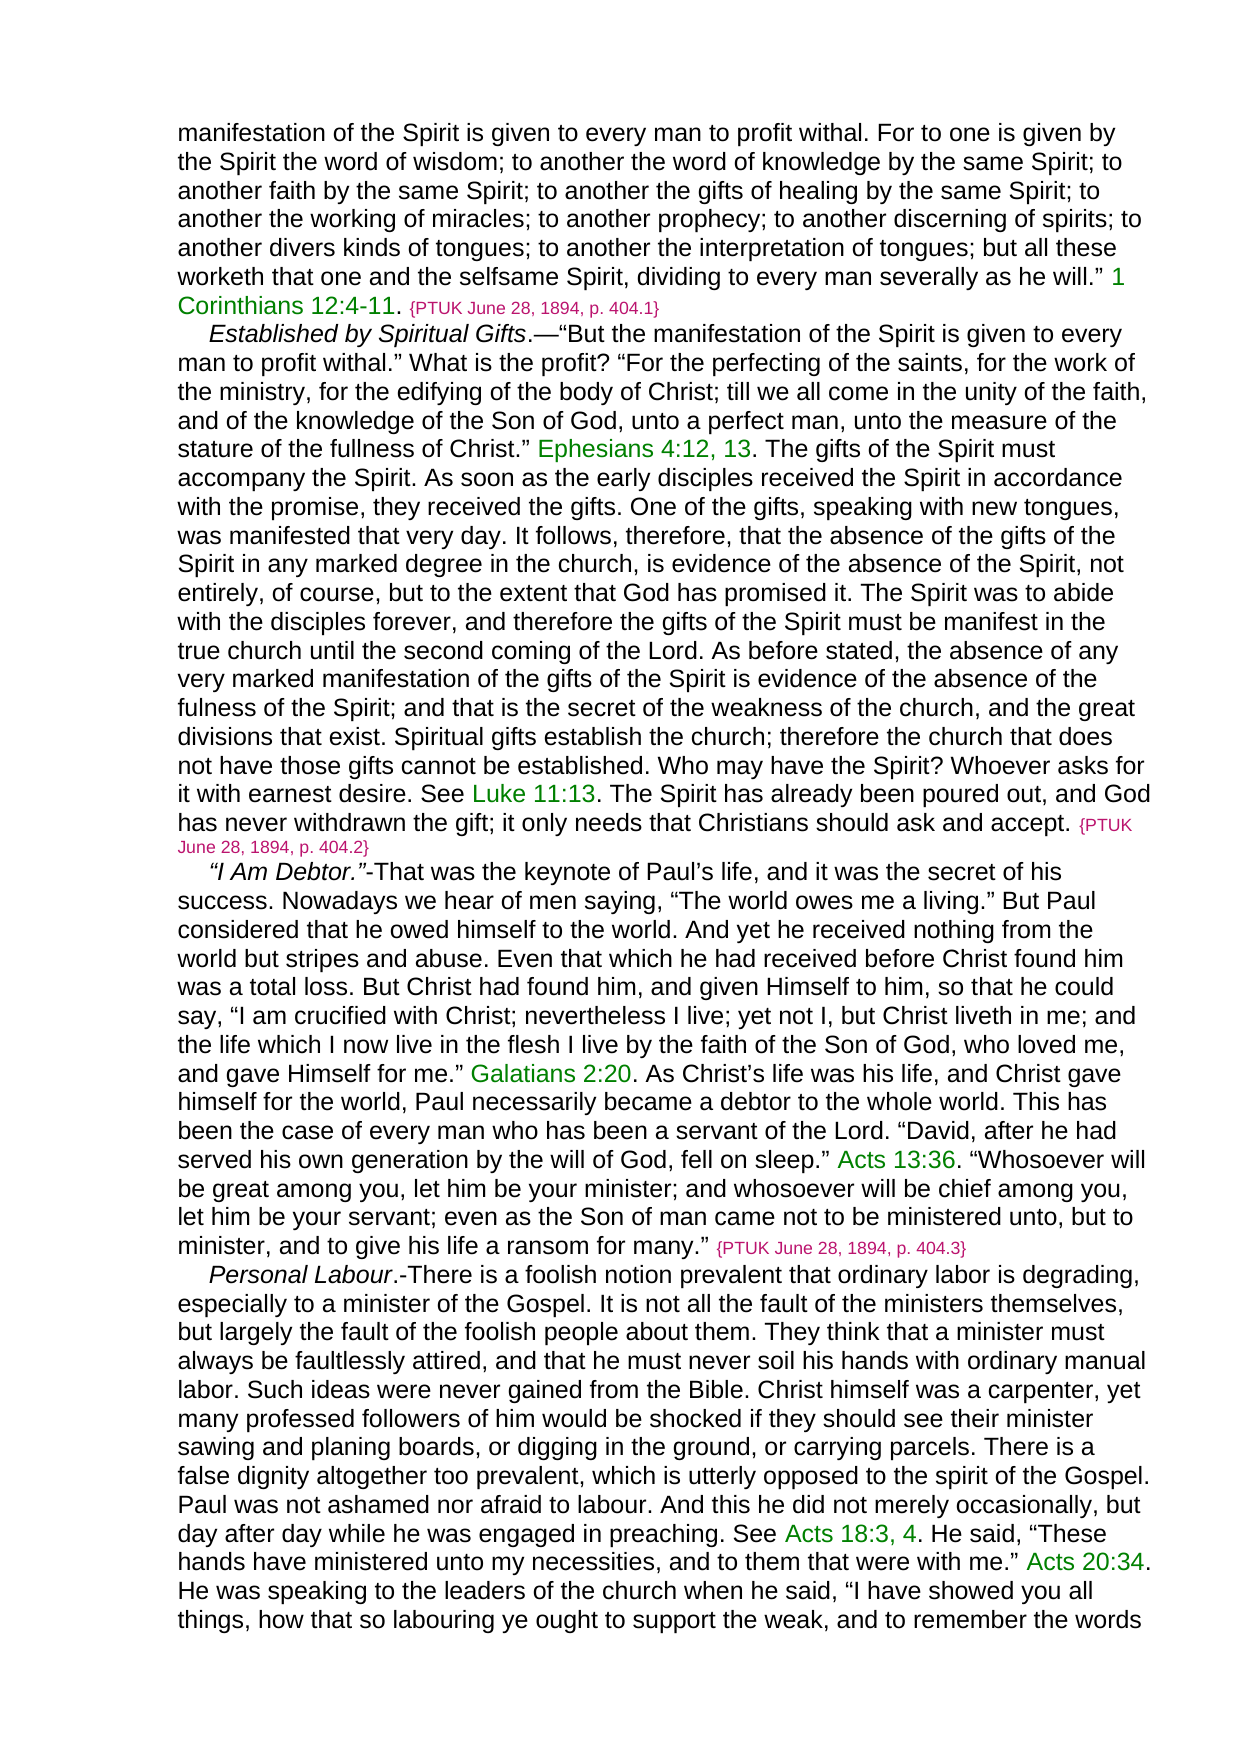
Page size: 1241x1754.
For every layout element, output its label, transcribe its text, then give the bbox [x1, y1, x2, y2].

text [177, 118, 1152, 319]
text “I Am Debtor.”-That was the keynote of Paul’s life, and it was the secret of his success. Nowadays we hear of men saying, “The world owes me a living.” But Paul considered that he owed himself to the world. And yet he received nothing from the world but stripes and abuse. Even that which he had received before Christ found him was a total loss. But Christ had found him, and given Himself to him, so that he could say, “I am crucified with Christ; nevertheless I live; yet not I, but Christ liveth in me; and the life which I now live in the flesh I live by the faith of the Son of God, who loved me, and gave Himself for me.” Galatians 2:20. As Christ’s life was his life, and Christ gave himself for the world, Paul necessarily became a debtor to the whole world. This has been the case of every man who has been a servant of the Lord. “David, after he had served his own generation by the will of God, fell on sleep.” Acts 13:36. “Whosoever will be great among you, let him be your minister; and whosoever will be chief among you, let him be your servant; even as the Son of man came not to be ministered unto, but to minister, and to give his life a ransom for many.” {PTUK June 28, 1894, p. 404.3} [177, 857, 1152, 1260]
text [177, 1260, 1152, 1633]
text Established by Spiritual Gifts.—“But the manifestation of the Spirit is given to every man to profit withal.” What is the profit? “For the perfecting of the saints, for the work of the ministry, for the edifying of the body of Christ; till we all come in the unity of the faith, and of the knowledge of the Son of God, unto a perfect man, unto the measure of the stature of the fullness of Christ.” Ephesians 4:12, 13. The gifts of the Spirit must accompany the Spirit. As soon as the early disciples received the Spirit in accordance with the promise, they received the gifts. One of the gifts, speaking with new tongues, was manifested that very day. It follows, therefore, that the absence of the gifts of the Spirit in any marked degree in the church, is evidence of the absence of the Spirit, not entirely, of course, but to the extent that God has promised it. The Spirit was to abide with the disciples forever, and therefore the gifts of the Spirit must be manifest in the true church until the second coming of the Lord. As before stated, the absence of any very marked manifestation of the gifts of the Spirit is evidence of the absence of the fulness of the Spirit; and that is the secret of the weakness of the church, and the great divisions that exist. Spiritual gifts establish the church; therefore the church that does not have those gifts cannot be established. Who may have the Spirit? Whoever asks for it with earnest desire. See Luke 11:13. The Spirit has already been poured out, and God has never withdrawn the gift; it only needs that Christians should ask and accept. {PTUK June 28, 1894, p. 404.2} [177, 319, 1152, 857]
